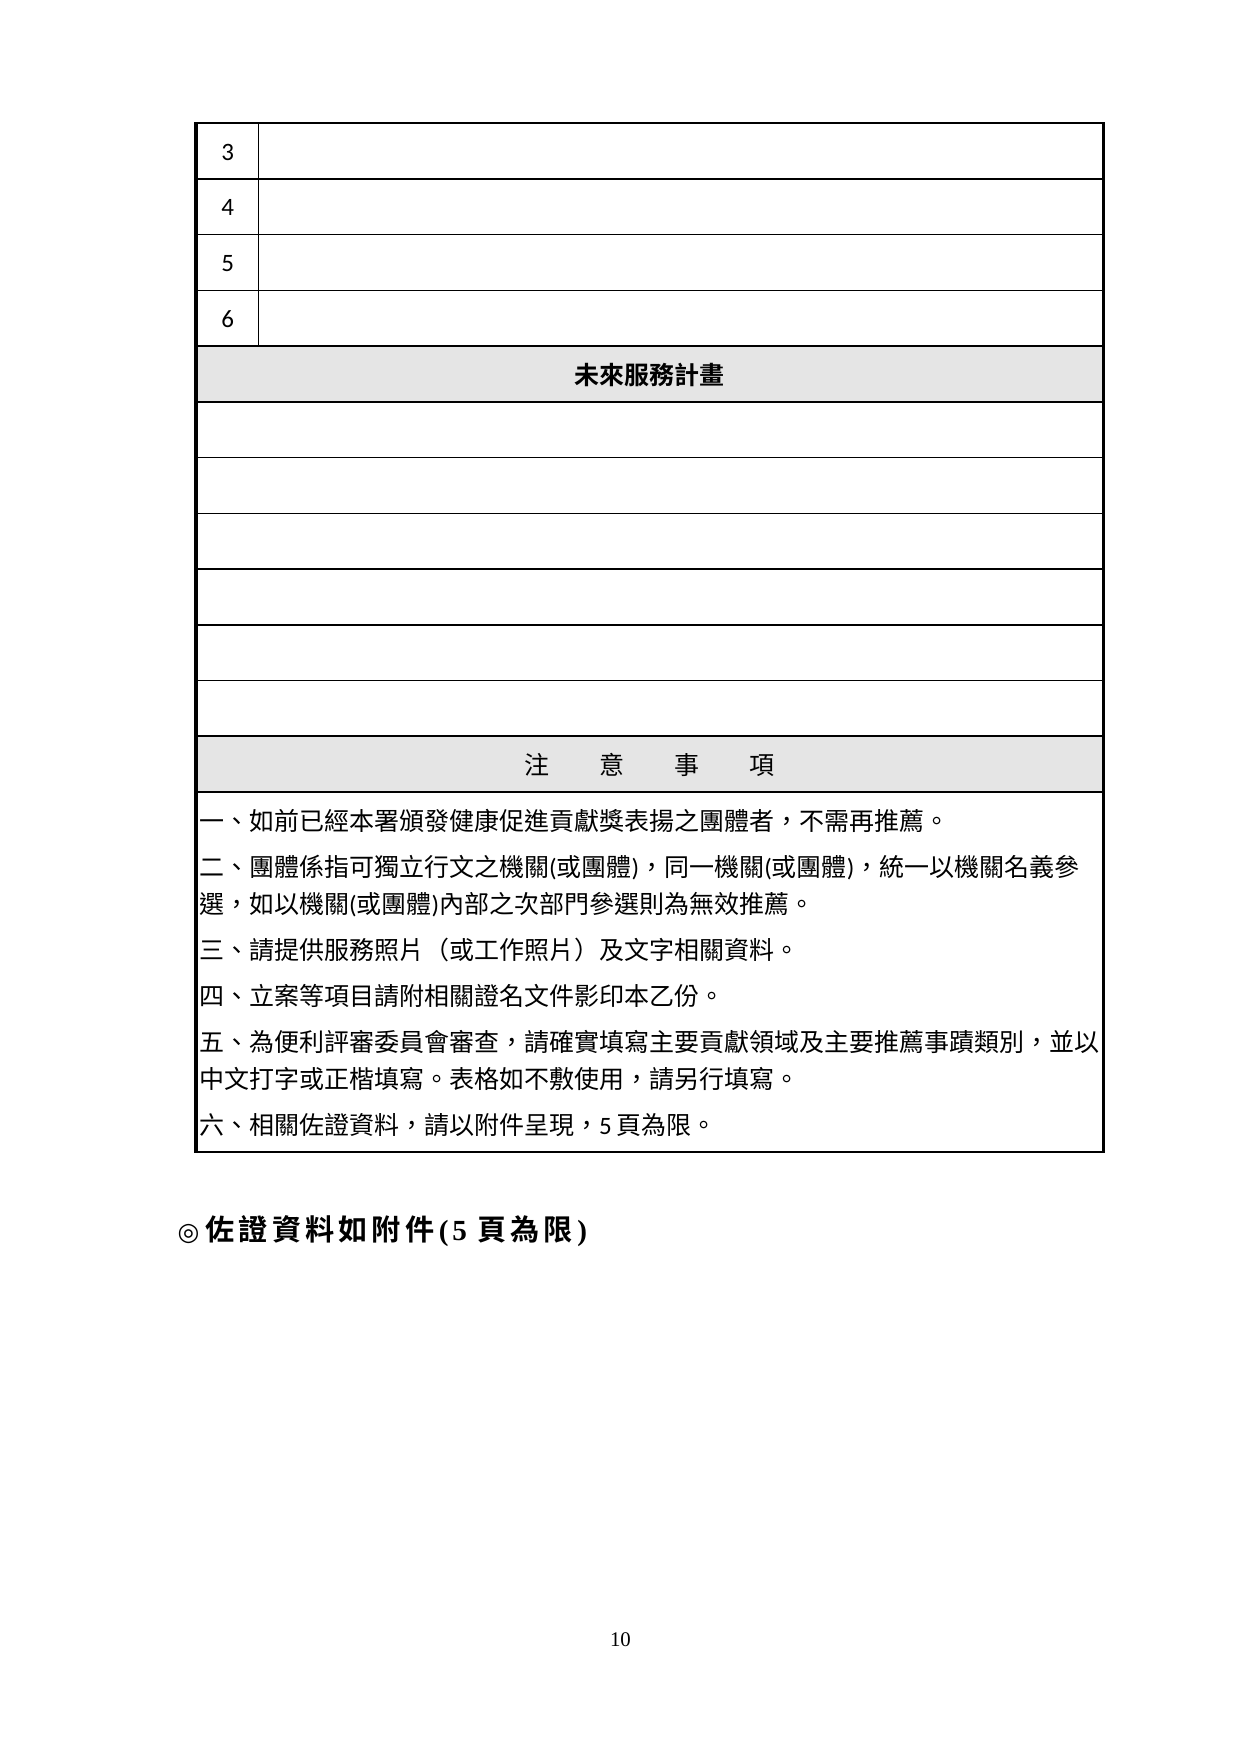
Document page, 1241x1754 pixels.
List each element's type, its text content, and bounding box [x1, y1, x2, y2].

table_cell 4 [198, 180, 258, 234]
table_cell [259, 180, 1102, 234]
table_cell [259, 235, 1102, 289]
table_cell 一、如前已經本署頒發健康促進貢獻獎表揚之團體者，不需再推薦。 二、團體係指可獨立行文之機關(或團體)，同一機關(或團體)，統一以機關名義參選，如以機關(或團體)內部之次部門參選則為無效推薦。 三、請提供服務照片（或工作照片）及文字相關資料。 四、立案等項目請附相關證名文件影印本乙份。 五、為便利評審委員會審查，請確實填寫主要貢獻領域及主要推薦事蹟類別，並以中文打字或正楷填寫。表格如不敷使用，請另行填寫。 六、相關佐證資料，請以附件呈現，5頁為限。 [198, 793, 1102, 1151]
table_cell [259, 291, 1102, 345]
list ◎佐證資料如附件(5頁為限) [177, 1190, 1063, 1265]
table_cell [259, 124, 1102, 178]
table_cell [198, 514, 1102, 568]
table_cell [198, 570, 1102, 624]
table_cell [198, 403, 1102, 457]
table_cell [198, 458, 1102, 512]
table_cell [198, 626, 1102, 679]
table_cell 5 [198, 235, 258, 289]
table_cell 未來服務計畫 [198, 347, 1102, 401]
table_cell 3 [198, 124, 258, 178]
table_cell [198, 681, 1102, 735]
table_cell 注 意 事 項 [198, 737, 1102, 791]
table_cell 6 [198, 291, 258, 345]
